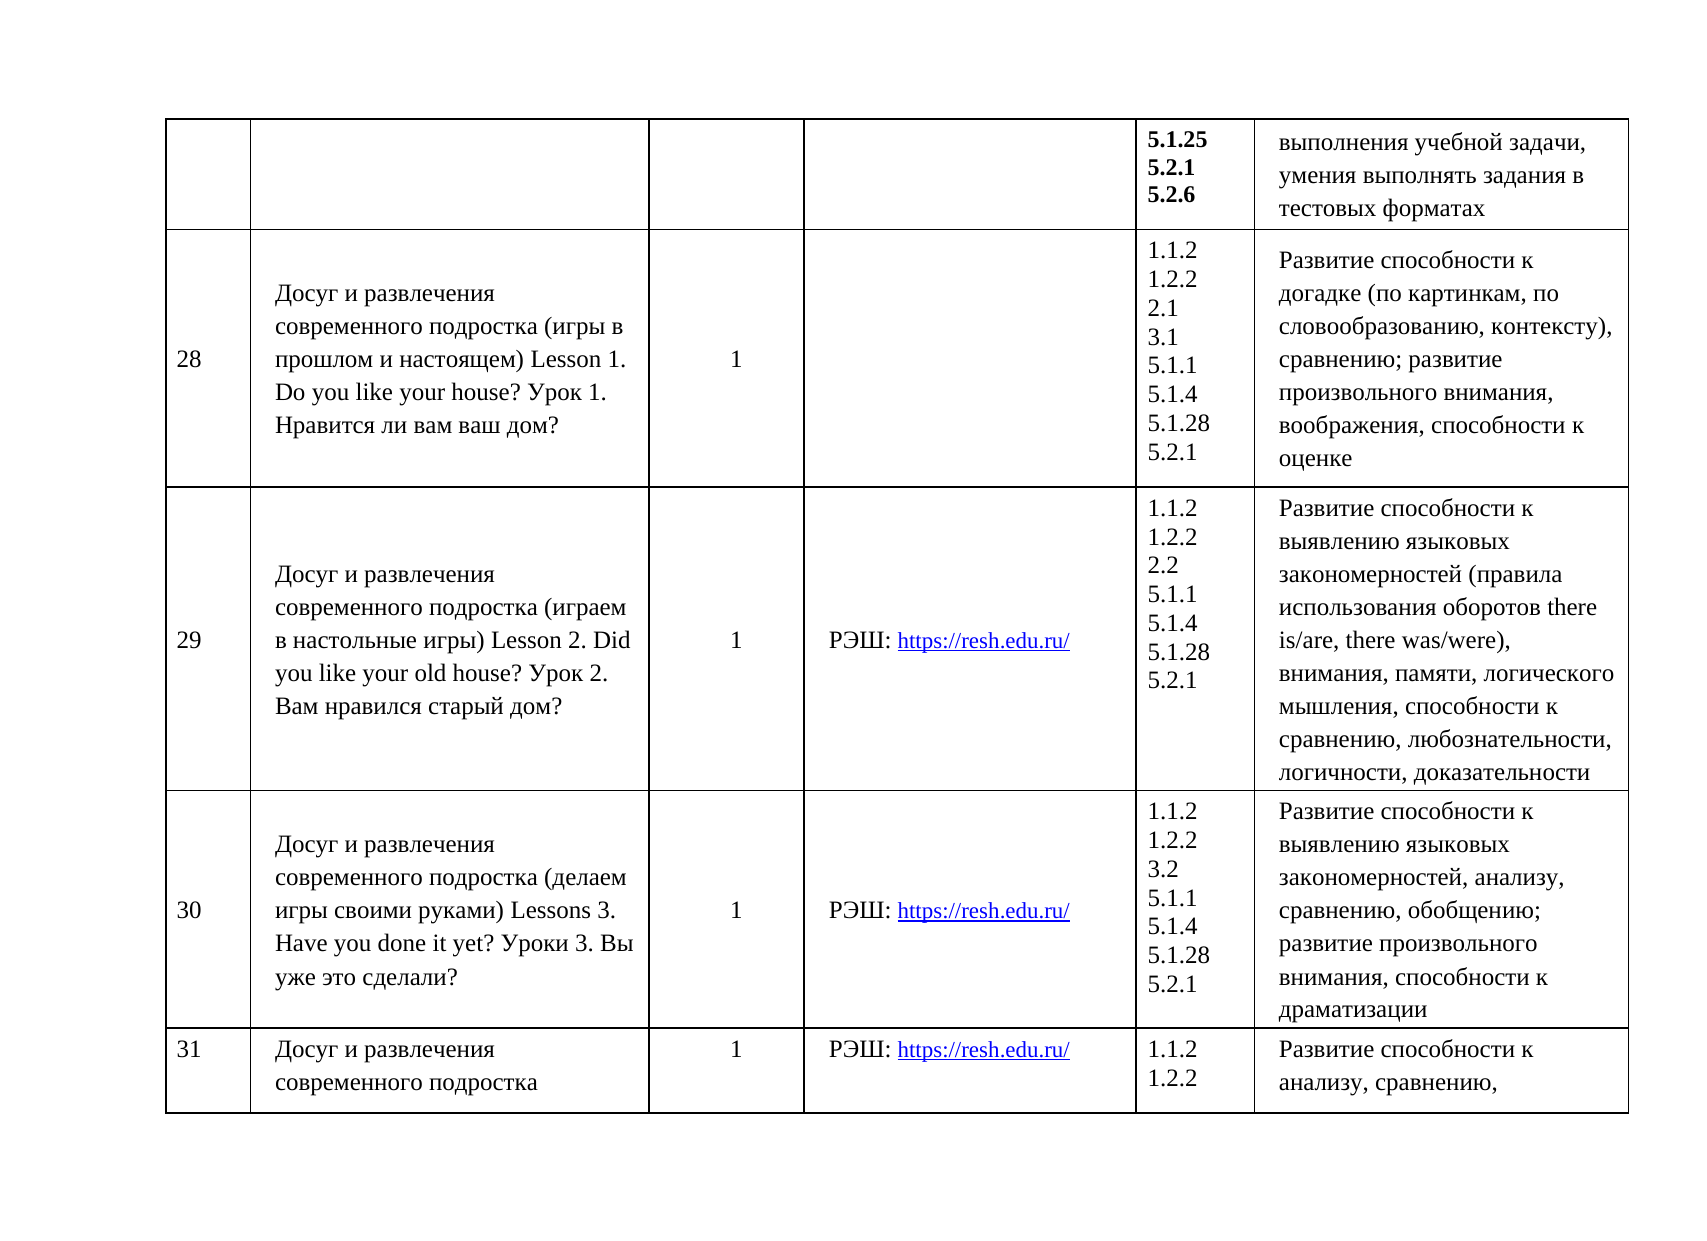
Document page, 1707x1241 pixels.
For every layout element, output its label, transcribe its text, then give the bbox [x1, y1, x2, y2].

table_cell 1 [650, 120, 803, 228]
table_cell 29 [167, 488, 250, 790]
table_cell Досуг и развлечения современного подростка (игры в прошлом и настоящем) Lesson 1. Do you like your house? Урок 1. Нравится ли вам ваш дом? [251, 230, 648, 486]
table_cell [251, 120, 648, 228]
table_cell 1 [650, 488, 803, 790]
table_cell Развитие способности к выявлению языковых закономерностей, анализу, сравнению, обобщению; развитие произвольного внимания, способности к драматизации [1255, 791, 1628, 1027]
table_cell Развитие способности к выявлению языковых закономерностей (правила использования оборотов there is/are, there was/were), внимания, памяти, логического мышления, способности к сравнению, любознательности, логичности, доказательности [1255, 488, 1628, 790]
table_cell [805, 1029, 1135, 1112]
table_cell 28 [167, 230, 250, 486]
table_cell 30 [167, 791, 250, 1027]
table_cell 27 [167, 120, 250, 228]
table_cell 1 [650, 230, 803, 486]
table_cell 1 [650, 791, 803, 1027]
table_cell РЭШ: https://resh.edu.ru/ [805, 488, 1135, 790]
table_cell 1.1.2 1.2.2 2.1 3.1 5.1.1 5.1.4 5.1.28 5.2.1 [1137, 230, 1254, 486]
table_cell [1255, 1029, 1628, 1112]
table_cell [805, 230, 1135, 486]
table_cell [1255, 120, 1628, 228]
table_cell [1137, 120, 1254, 228]
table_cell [251, 1029, 648, 1112]
table_cell 1.1.2 1.2.2 3.2 5.1.1 5.1.4 5.1.28 5.2.1 [1137, 791, 1254, 1027]
table_cell 31 [167, 1029, 250, 1112]
table_cell Развитие способности к догадке (по картинкам, по словообразованию, контексту), сравнению; развитие произвольного внимания, воображения, способности к оценке [1255, 230, 1628, 486]
table_cell 1 [650, 1029, 803, 1112]
table_cell Досуг и развлечения современного подростка (играем в настольные игры) Lesson 2. Did you like your old house? Урок 2. Вам нравился старый дом? [251, 488, 648, 790]
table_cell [1137, 1029, 1254, 1112]
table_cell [805, 120, 1135, 228]
table_cell 1.1.2 1.2.2 2.2 5.1.1 5.1.4 5.1.28 5.2.1 [1137, 488, 1254, 790]
table_cell РЭШ: https://resh.edu.ru/ [805, 791, 1135, 1027]
table_cell Досуг и развлечения современного подростка (делаем игры своими руками) Lessons 3. Have you done it yet? Уроки 3. Вы уже это сделали? [251, 791, 648, 1027]
